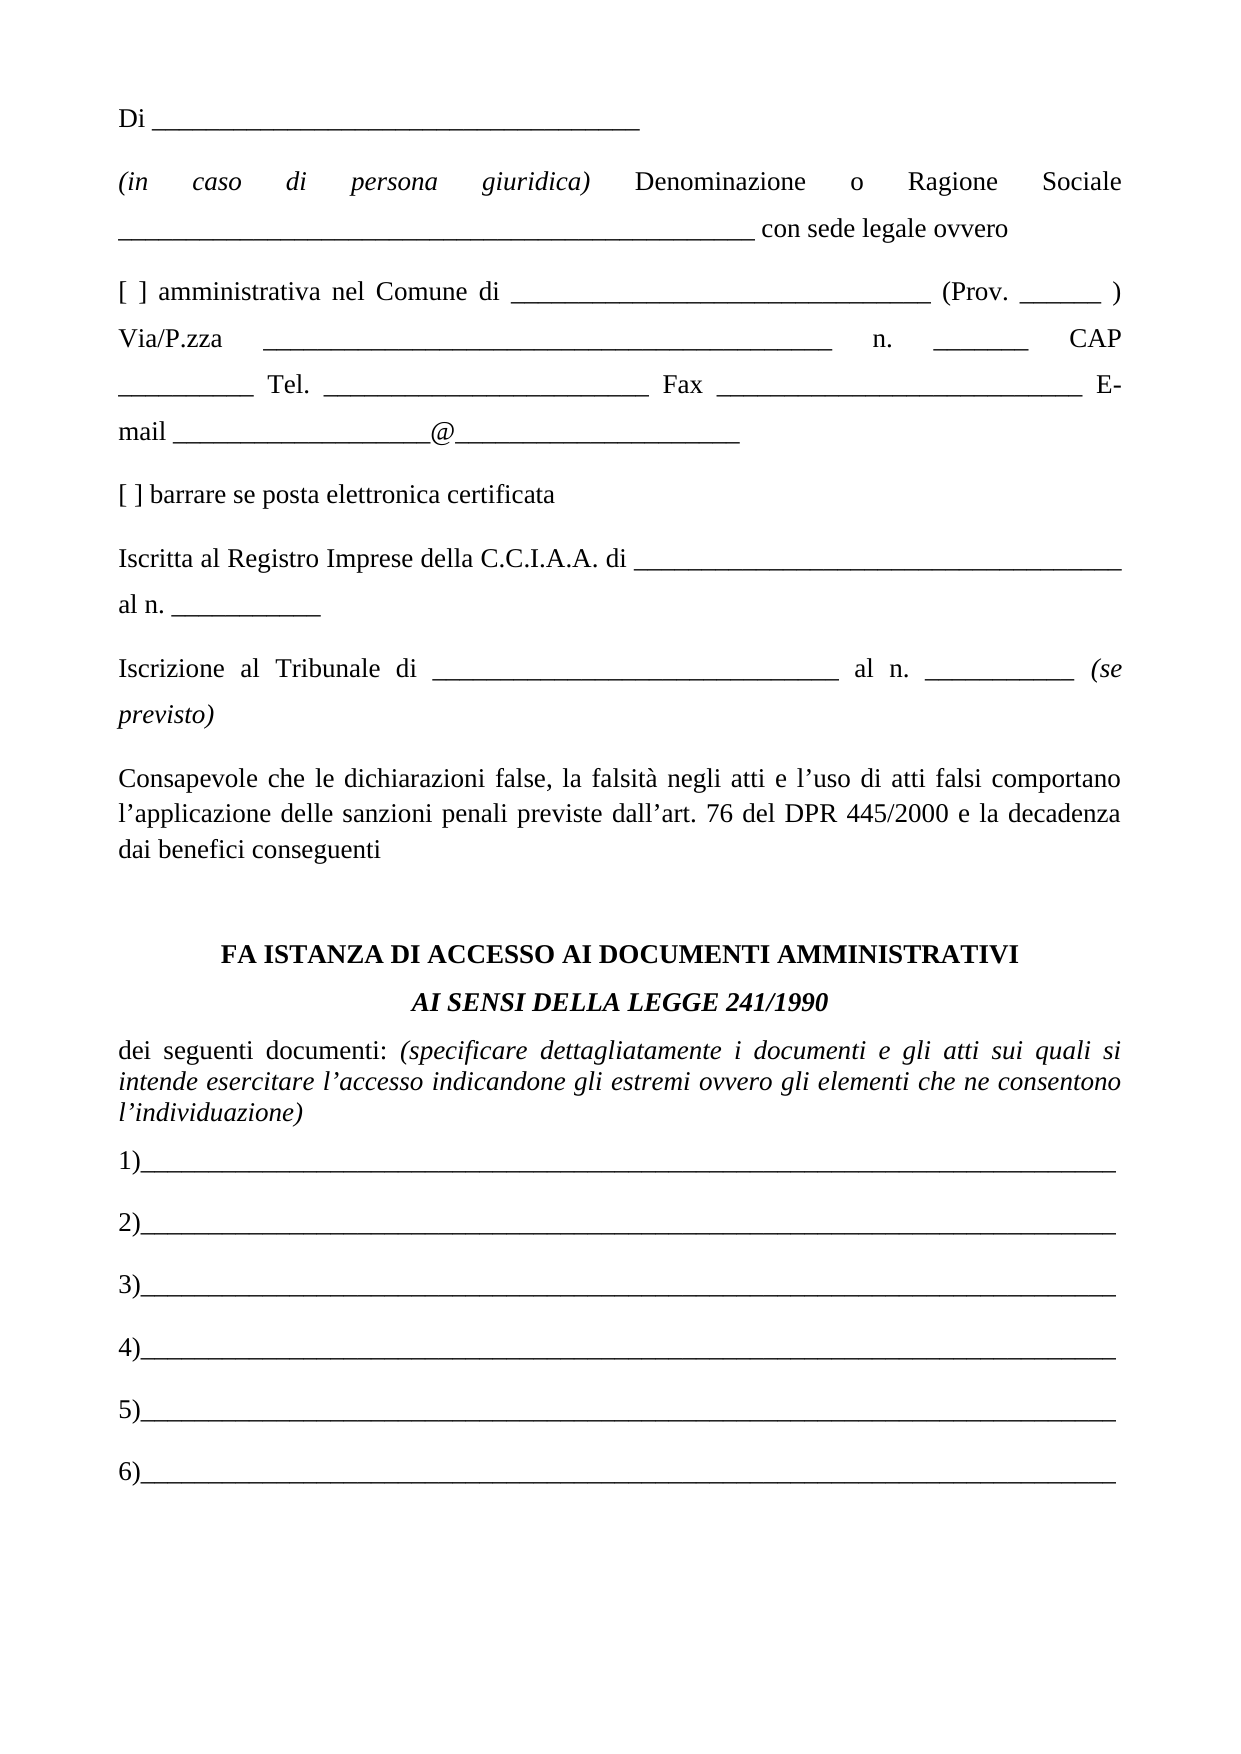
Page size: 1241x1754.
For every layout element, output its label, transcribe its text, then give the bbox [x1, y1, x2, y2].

text FA ISTANZA DI ACCESSO AI DOCUMENTI AMMINISTRATIVI [118, 938, 1122, 969]
text [ ] barrare se posta elettronica certificata [118, 478, 1122, 510]
text (in caso di persona giuridica) Denominazione o Ragione Sociale _______________________________________________ con sede legale ovvero [118, 165, 1122, 243]
text Iscrizione al Tribunale di ______________________________ al n. ___________ (se previsto) [118, 652, 1122, 730]
text Di ____________________________________ [118, 102, 1122, 133]
text AI SENSI DELLA LEGGE 241/1990 [118, 986, 1122, 1017]
text Iscritta al Registro Imprese della C.C.I.A.A. di ____________________________________ al n. ___________ [118, 542, 1122, 620]
text 1)________________________________________________________________________2)________________________________________________________________________ 3)________________________________________________________________________ 4)________________________________________________________________________ 5)________________________________________________________________________ 6)________________________________________________________________________ [118, 1144, 1122, 1486]
text [ ] amministrativa nel Comune di _______________________________ (Prov. ______ ) Via/P.zza __________________________________________ n. _______ CAP __________ Tel. ________________________ Fax ___________________________ E-mail ___________________@_____________________ [118, 275, 1122, 446]
text Consapevole che le dichiarazioni false, la falsità negli atti e l’uso di atti falsi comportano l’applicazione delle sanzioni penali previste dall’art. 76 del DPR 445/2000 e la decadenza dai benefici conseguenti [118, 762, 1122, 864]
text dei seguenti documenti: (specificare dettagliatamente i documenti e gli atti sui quali si intende esercitare l’accesso indicandone gli estremi ovvero gli elementi che ne consentono l’individuazione) [118, 1034, 1122, 1127]
